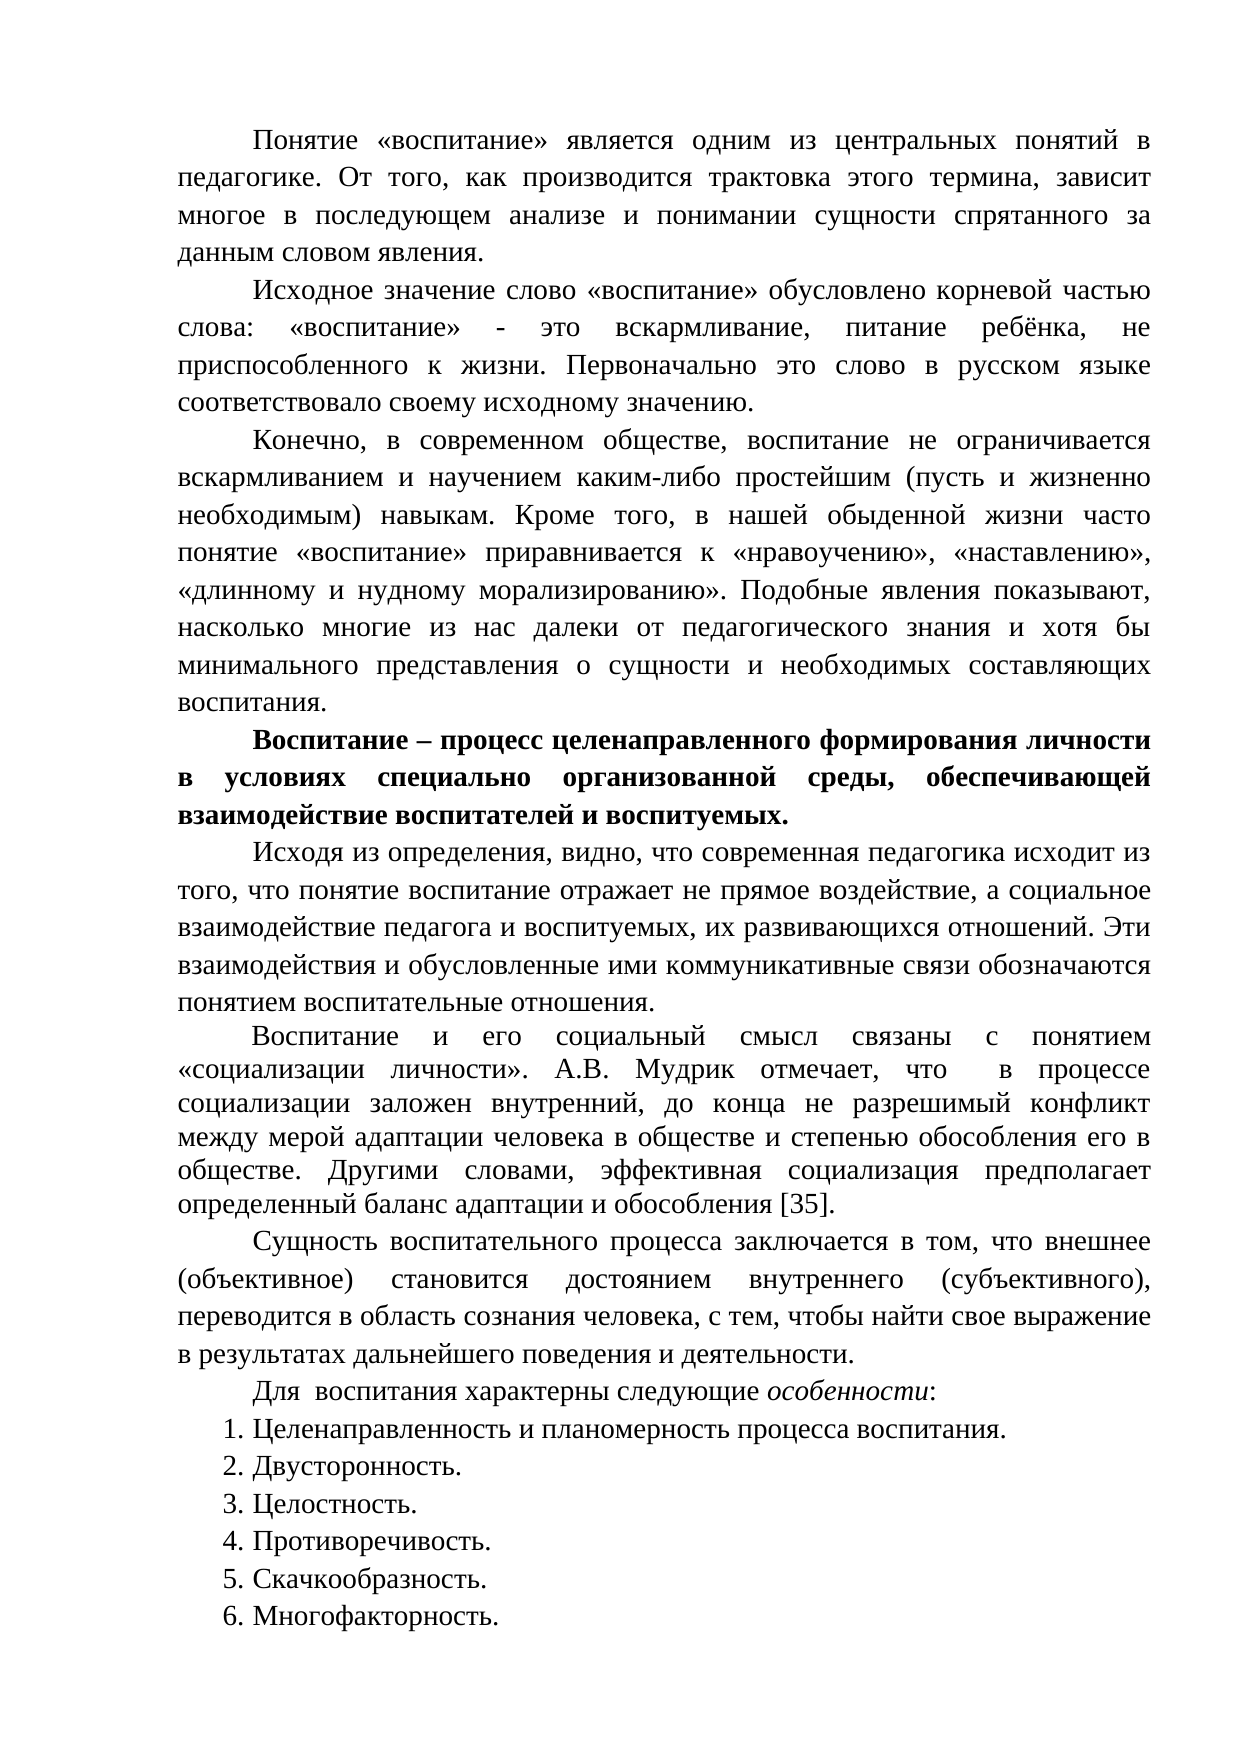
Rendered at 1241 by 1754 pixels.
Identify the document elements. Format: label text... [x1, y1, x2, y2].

text Исходное значение слово «воспитание» обусловлено корневой частью слова: «воспитание» - это вскармливание, питание ребёнка, не приспособленного к жизни. Первоначально это слово в русском языке соответствовало своему исходному значению. [177, 268, 1152, 418]
list Целостность. [177, 1482, 1152, 1519]
list Двусторонность. [177, 1444, 1152, 1482]
list Многофакторность. [177, 1594, 1152, 1632]
text Воспитание – процесс целенаправленного формирования личности в условиях специально организованной среды, обеспечивающей взаимодействие воспитателей и воспитуемых. [177, 718, 1152, 831]
text Воспитание и его социальный смысл связаны с понятием «социализации личности». А.В. Мудрик отмечает, что в процессе социализации заложен внутренний, до конца не разрешимый конфликт между мерой адаптации человека в обществе и степенью обособления его в обществе. Другими словами, эффективная социализация предполагает определенный баланс адаптации и обособления [35]. [177, 1018, 1152, 1219]
text Понятие «воспитание» является одним из центральных понятий в педагогике. От того, как производится трактовка этого термина, зависит многое в последующем анализе и понимании сущности спрятанного за данным словом явления. [177, 118, 1152, 268]
text Исходя из определения, видно, что современная педагогика исходит из того, что понятие воспитание отражает не прямое воздействие, а социальное взаимодействие педагога и воспитуемых, их развивающихся отношений. Эти взаимодействия и обусловленные ими коммуникативные связи обозначаются понятием воспитательные отношения. [177, 831, 1152, 1018]
list Целенаправленность и планомерность процесса воспитания. [177, 1407, 1152, 1444]
text Для воспитания характерны следующие особенности: [177, 1369, 1152, 1407]
text Сущность воспитательного процесса заключается в том, что внешнее (объективное) становится достоянием внутреннего (субъективного), переводится в область сознания человека, с тем, чтобы найти свое выражение в результатах дальнейшего поведения и деятельности. [177, 1219, 1152, 1369]
list Скачкообразность. [177, 1557, 1152, 1594]
list Противоречивость. [177, 1519, 1152, 1557]
text Конечно, в современном обществе, воспитание не ограничивается вскармливанием и научением каким-либо простейшим (пусть и жизненно необходимым) навыкам. Кроме того, в нашей обыденной жизни часто понятие «воспитание» приравнивается к «нравоучению», «наставлению», «длинному и нудному морализированию». Подобные явления показывают, насколько многие из нас далеки от педагогического знания и хотя бы минимального представления о сущности и необходимых составляющих воспитания. [177, 418, 1152, 718]
